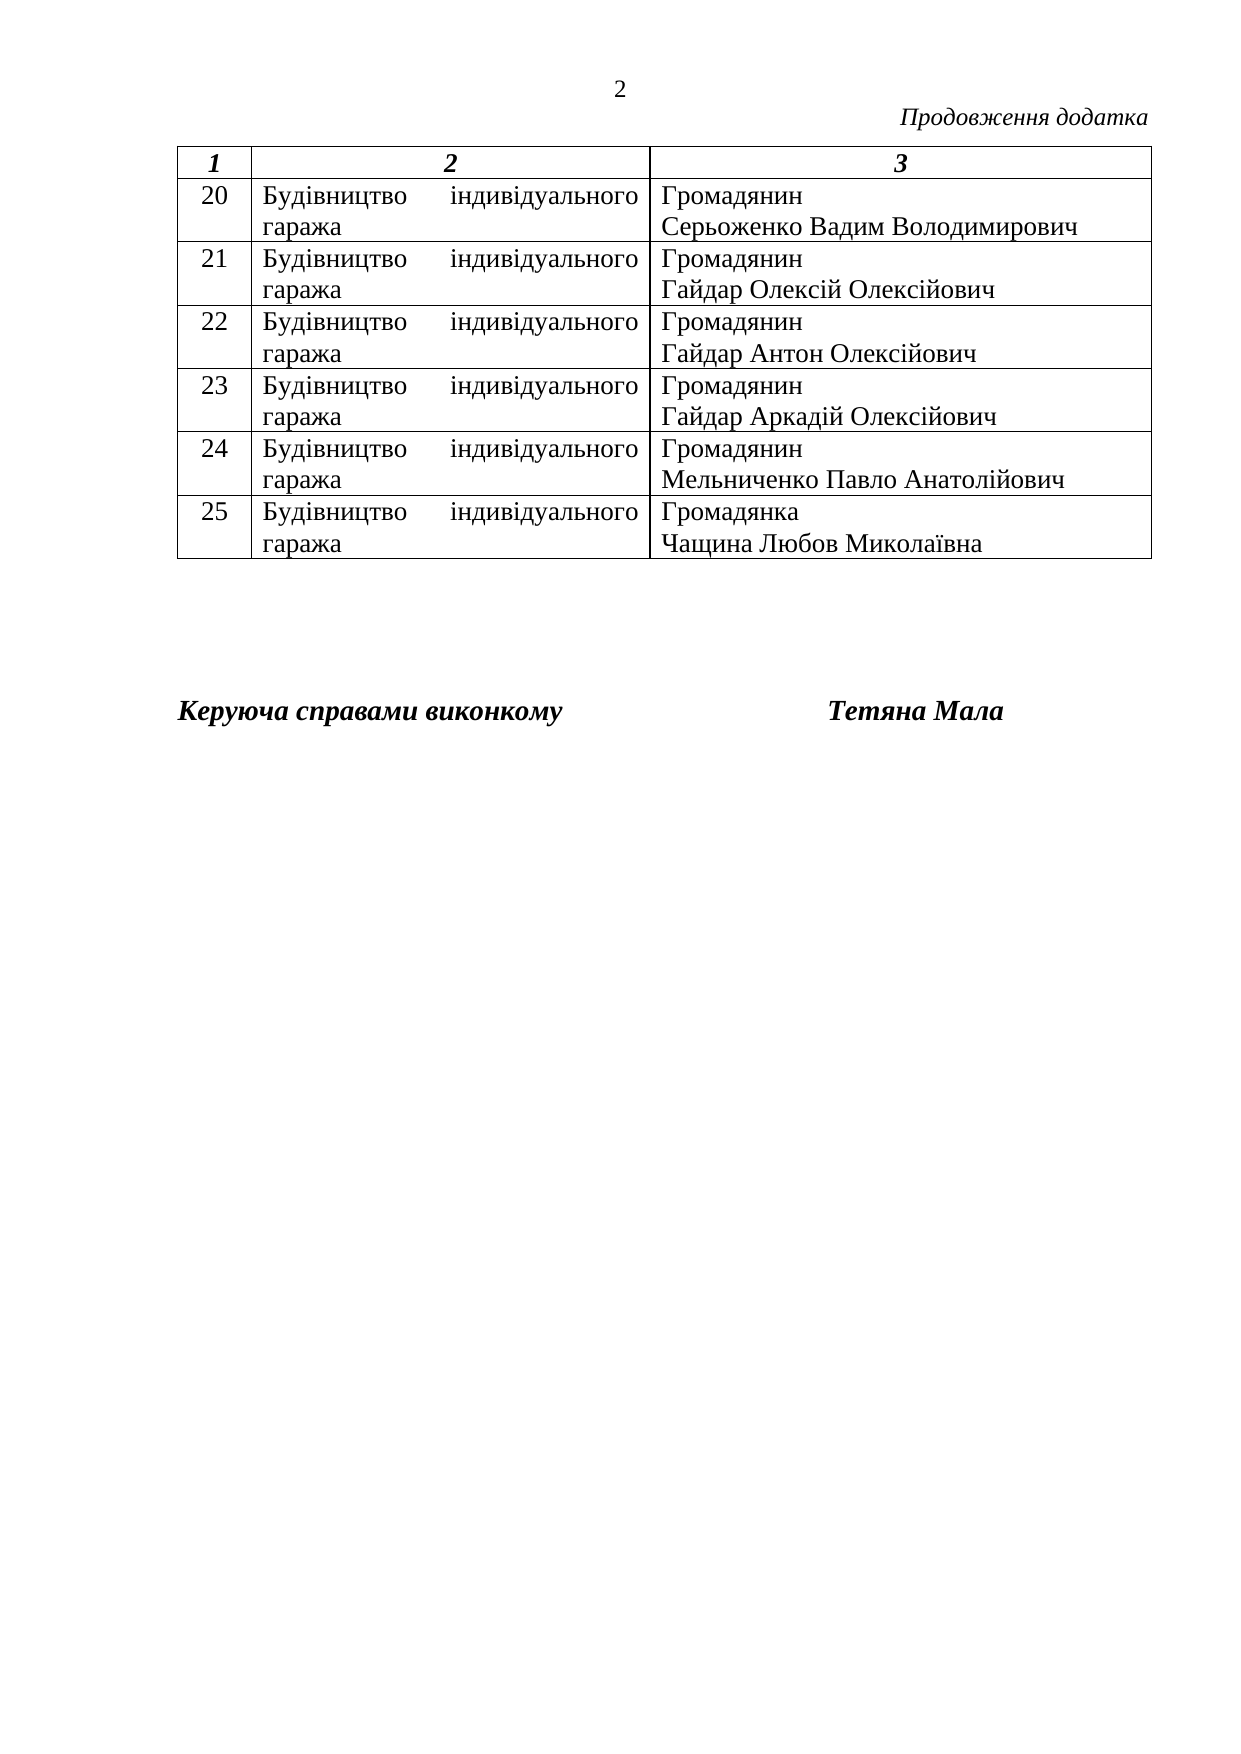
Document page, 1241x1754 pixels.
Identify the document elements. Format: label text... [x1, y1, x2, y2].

table_cell 23 [178, 369, 251, 431]
table_cell Громадянин Гайдар Антон Олексійович [651, 306, 1151, 368]
text Керуюча справами виконкому Тетяна Мала [177, 693, 1152, 727]
table_cell 1 [178, 147, 251, 178]
table_cell 25 [178, 496, 251, 558]
table_cell 20 [178, 179, 251, 241]
table_cell 3 [651, 147, 1151, 178]
table_cell 22 [178, 306, 251, 368]
table_cell Будівництво індивідуального гаража [252, 306, 649, 368]
table_cell 21 [178, 242, 251, 304]
table_cell Будівництво індивідуального гаража [252, 496, 649, 558]
table_cell Будівництво індивідуального гаража [252, 242, 649, 304]
table_cell Будівництво індивідуального гаража [252, 369, 649, 431]
table_cell 24 [178, 432, 251, 494]
table_cell Громадянин Мельниченко Павло Анатолійович [651, 432, 1151, 494]
table_cell Будівництво індивідуального гаража [252, 432, 649, 494]
table_cell Будівництво індивідуального гаража [252, 179, 649, 241]
table_cell 2 [252, 147, 649, 178]
table_cell Громадянин Гайдар Олексій Олексійович [651, 242, 1151, 304]
table_cell Громадянин Гайдар Аркадій Олексійович [651, 369, 1151, 431]
table_cell Громадянин Серьоженко Вадим Володимирович [651, 179, 1151, 241]
table_cell Громадянка Чащина Любов Миколаївна [651, 496, 1151, 558]
